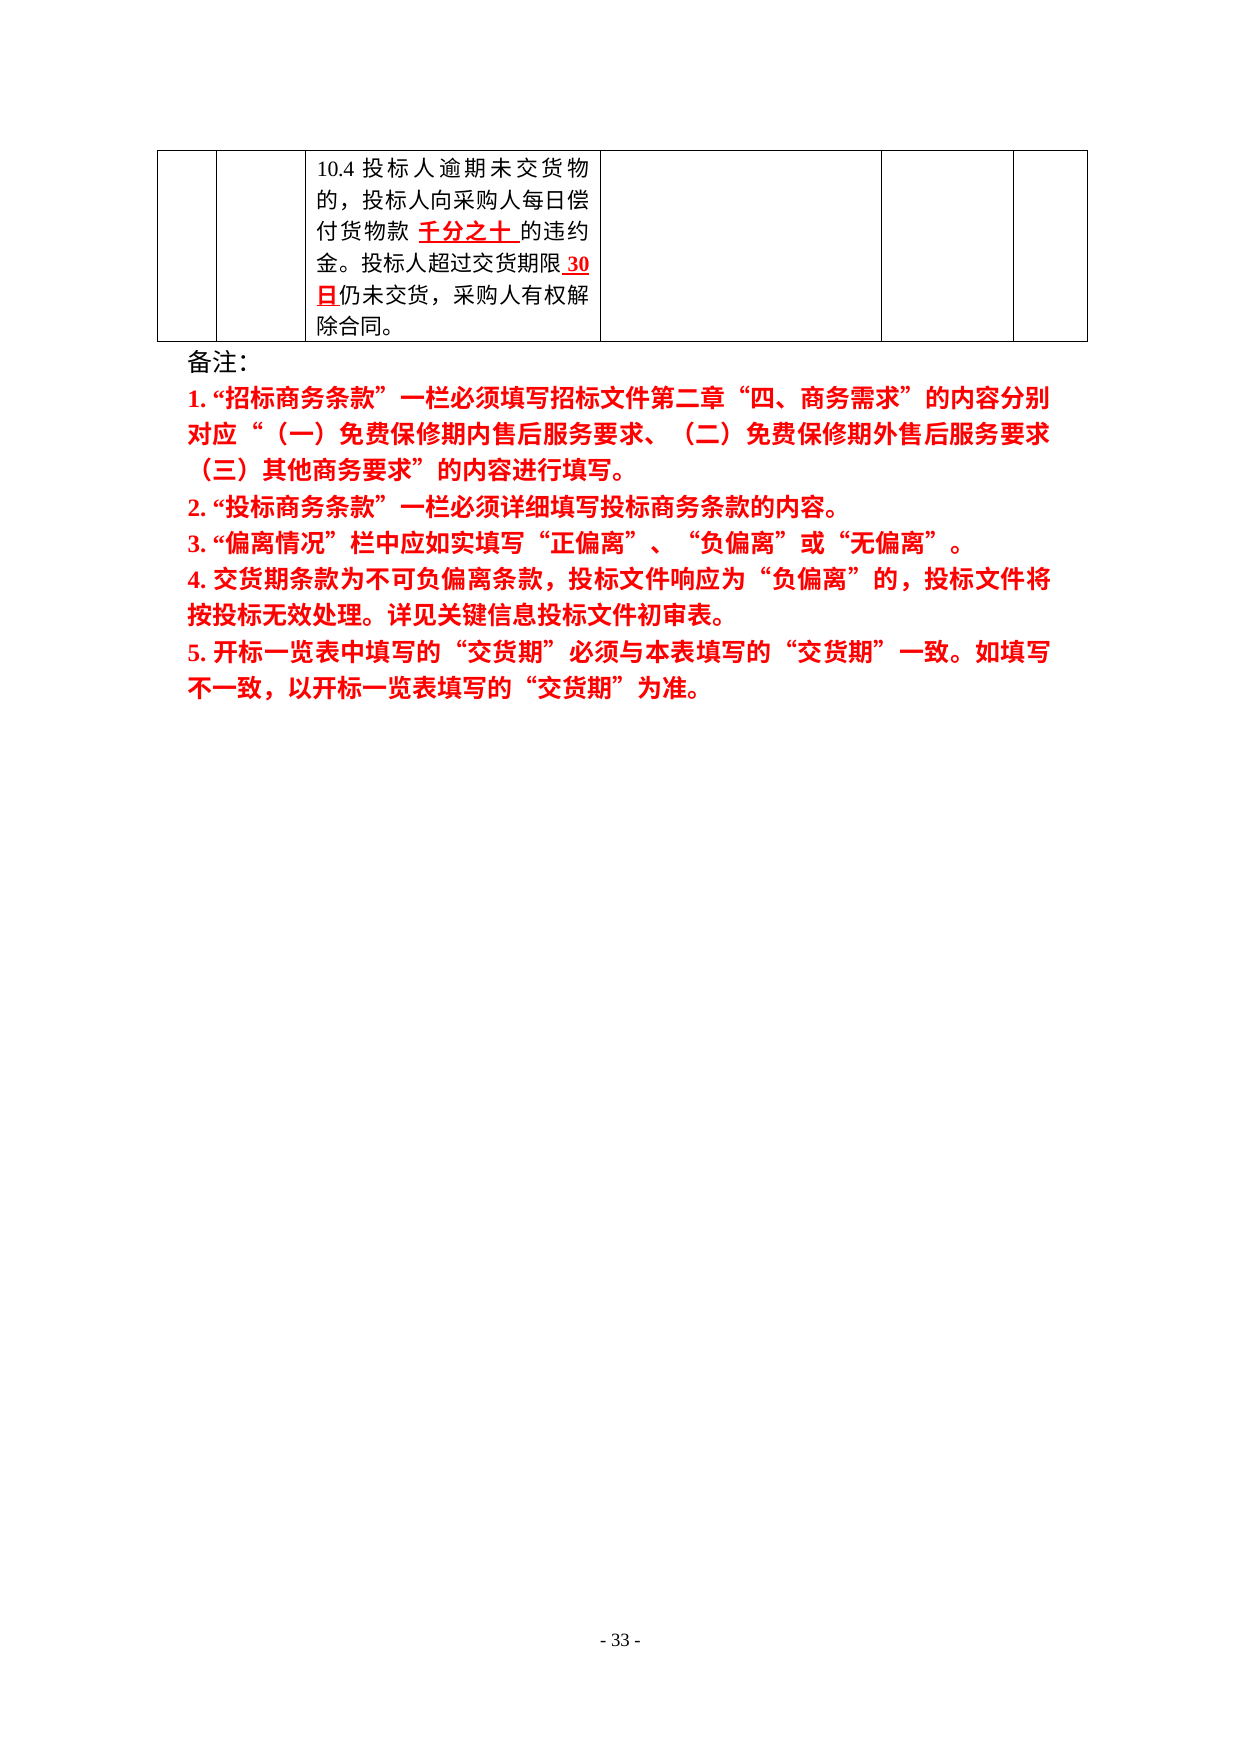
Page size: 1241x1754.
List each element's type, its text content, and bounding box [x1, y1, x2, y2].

text 2. “投标商务条款”一栏必须详细填写投标商务条款的内容。 [187, 487, 1053, 523]
table_cell [882, 151, 1013, 341]
text 1. “招标商务条款”一栏必须填写招标文件第二章“四、商务需求”的内容分别对应“（一）免费保修期内售后服务要求、（二）免费保修期外售后服务要求、（三）其他商务要求”的内容进行填写。 [187, 378, 1053, 487]
table_cell 10.4投标人逾期未交货物的，投标人向采购人每日偿付货物款 千分之十 的违约金。投标人超过交货期限 30 日仍未交货，采购人有权解除合同。 [306, 151, 600, 341]
table_cell [1014, 151, 1087, 341]
text 5. 开标一览表中填写的“交货期”必须与本表填写的“交货期”一致。如填写不一致，以开标一览表填写的“交货期”为准。 [187, 632, 1053, 704]
text 3. “偏离情况”栏中应如实填写“正偏离”、“负偏离”或“无偏离”。 [187, 523, 1053, 559]
table_cell [601, 151, 881, 341]
text 4. 交货期条款为不可负偏离条款，投标文件响应为“负偏离”的，投标文件将按投标无效处理。详见关键信息投标文件初审表。 [187, 559, 1053, 632]
text 备注： [187, 342, 1053, 378]
